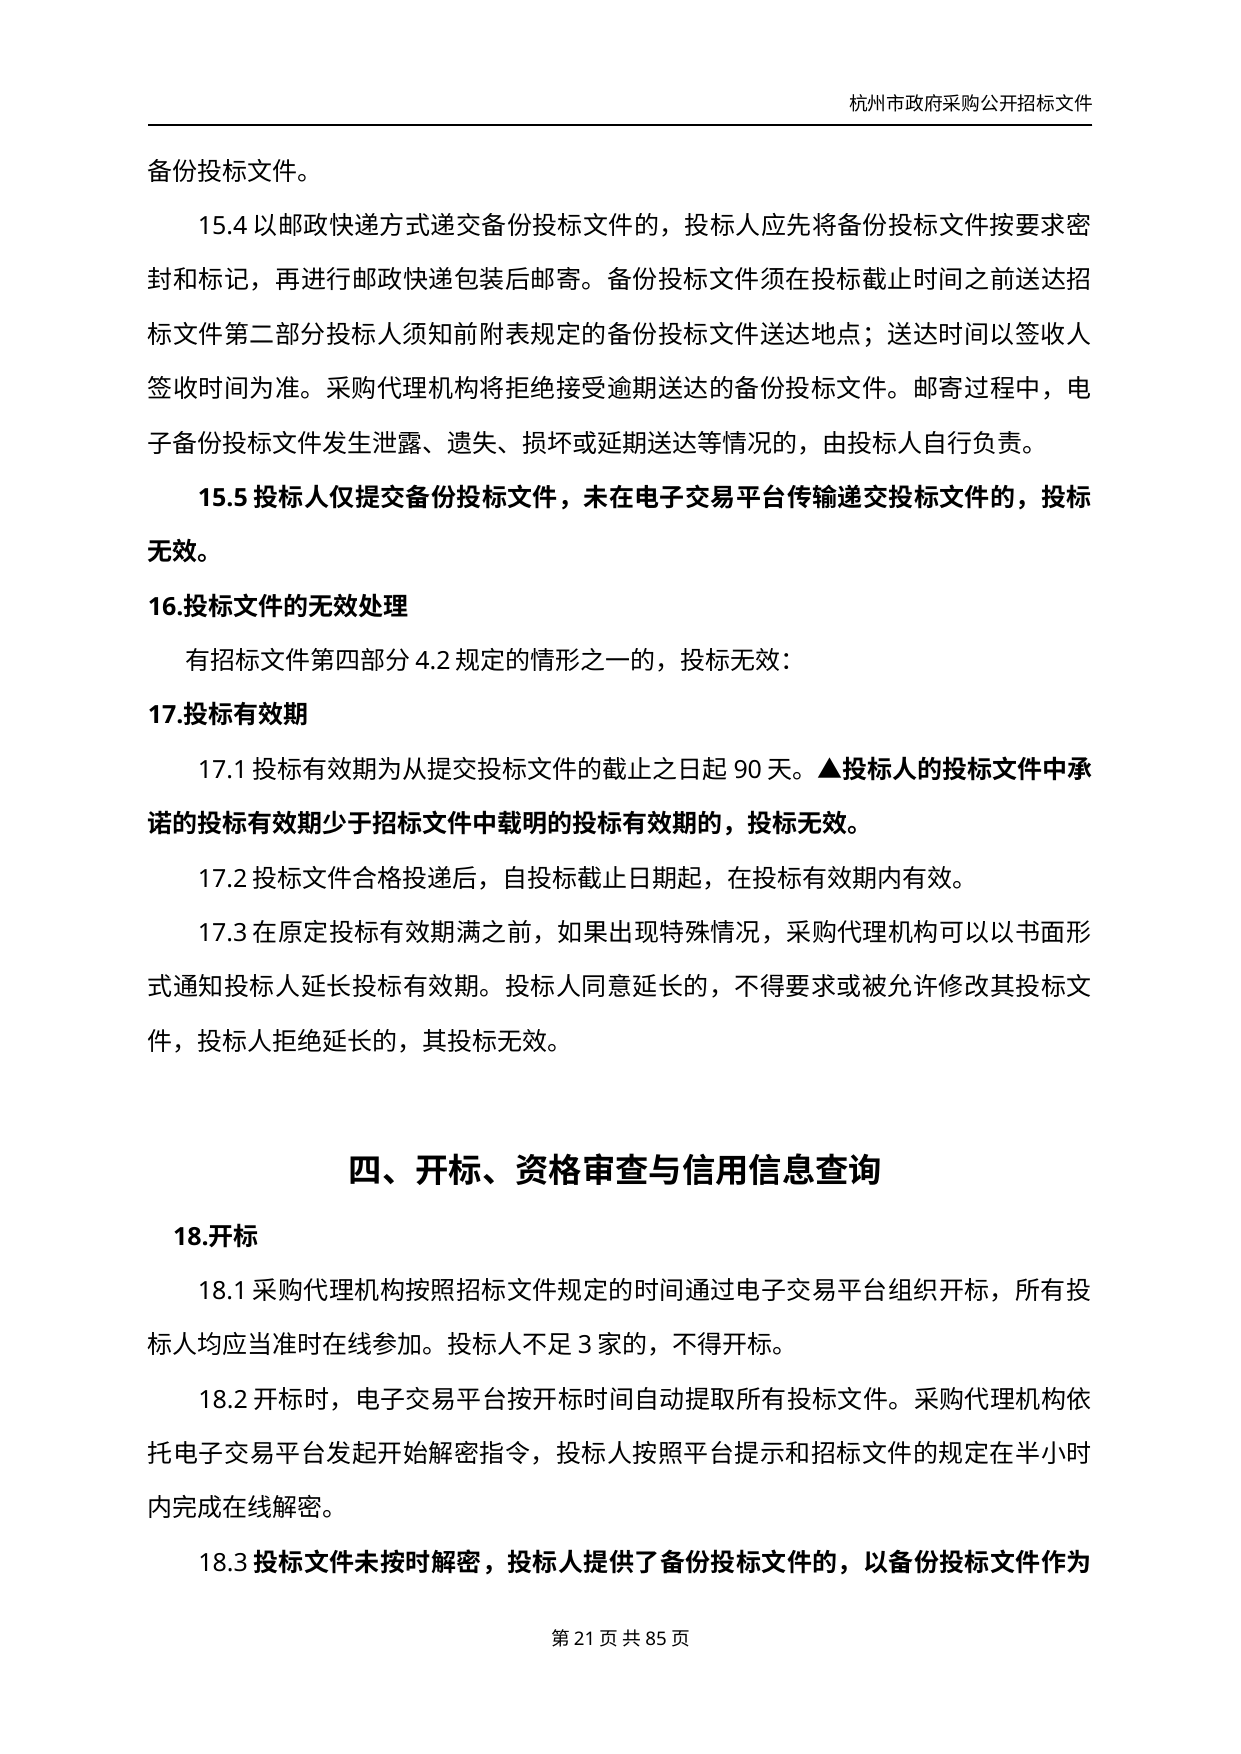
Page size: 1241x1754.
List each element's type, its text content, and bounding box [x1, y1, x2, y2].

text 15.4以邮政快递方式递交备份投标文件的，投标人应先将备份投标文件按要求密封和标记，再进行邮政快递包装后邮寄。备份投标文件须在投标截止时间之前送达招标文件第二部分投标人须知前附表规定的备份投标文件送达地点；送达时间以签收人签收时间为准。采购代理机构将拒绝接受逾期送达的备份投标文件。邮寄过程中，电子备份投标文件发生泄露、遗失、损坏或延期送达等情况的，由投标人自行负责。 [148, 206, 1092, 459]
text 16.投标文件的无效处理 [148, 586, 1092, 622]
text 17.投标有效期 [148, 695, 1092, 731]
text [148, 151, 1092, 187]
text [148, 1542, 1092, 1578]
text 17.3在原定投标有效期满之前，如果出现特殊情况，采购代理机构可以以书面形式通知投标人延长投标有效期。投标人同意延长的，不得要求或被允许修改其投标文件，投标人拒绝延长的，其投标无效。 [148, 912, 1092, 1057]
text 四、开标、资格审查与信用信息查询 [148, 1144, 1092, 1192]
text 有招标文件第四部分4.2规定的情形之一的，投标无效： [148, 641, 1092, 677]
text 17.1投标有效期为从提交投标文件的截止之日起90天。▲投标人的投标文件中承诺的投标有效期少于招标文件中载明的投标有效期的，投标无效。 [148, 749, 1092, 840]
text 18.开标 [148, 1216, 1092, 1252]
text 15.5投标人仅提交备份投标文件，未在电子交易平台传输递交投标文件的，投标无效。 [148, 477, 1092, 568]
text 18.2开标时，电子交易平台按开标时间自动提取所有投标文件。采购代理机构依托电子交易平台发起开始解密指令，投标人按照平台提示和招标文件的规定在半小时内完成在线解密。 [148, 1379, 1092, 1524]
text 18.1采购代理机构按照招标文件规定的时间通过电子交易平台组织开标，所有投标人均应当准时在线参加。投标人不足3家的，不得开标。 [148, 1270, 1092, 1361]
text 17.2投标文件合格投递后，自投标截止日期起，在投标有效期内有效。 [148, 858, 1092, 894]
